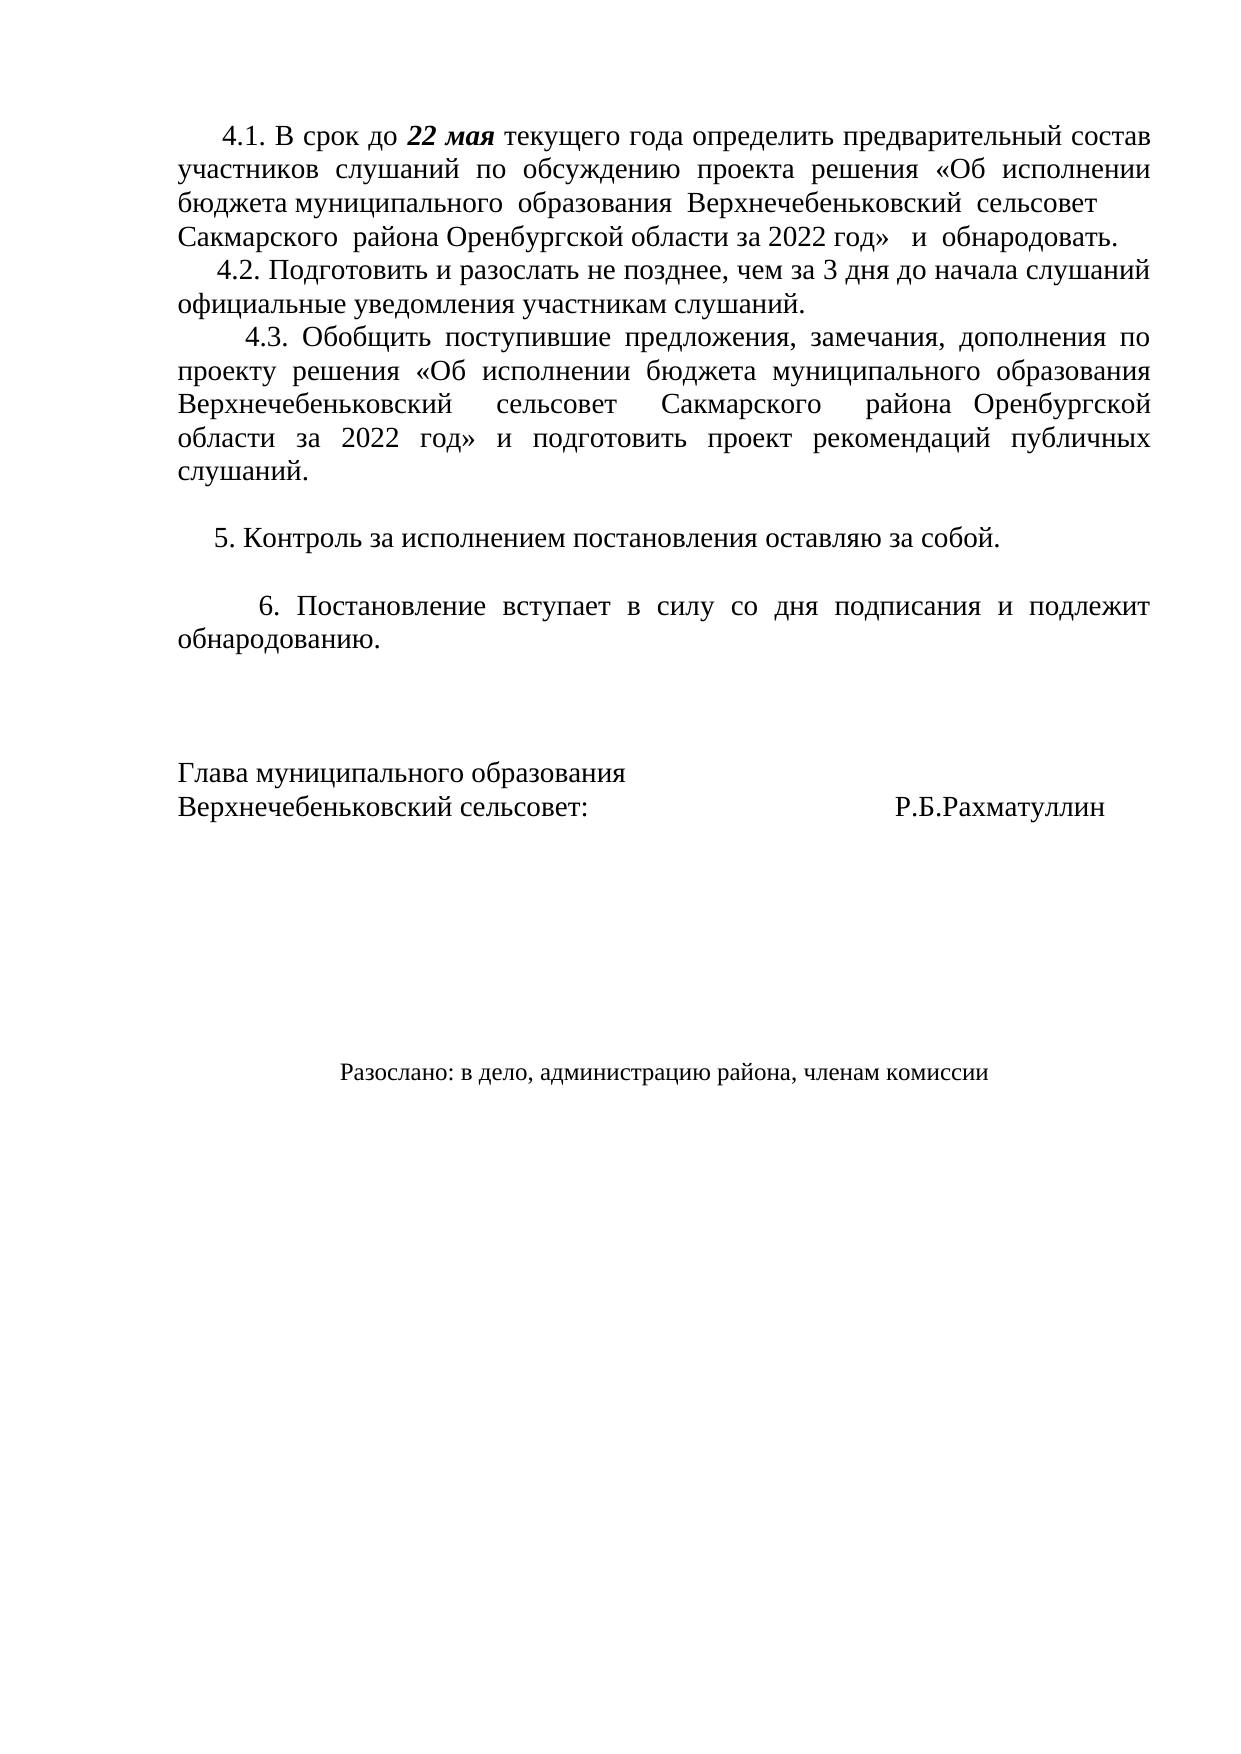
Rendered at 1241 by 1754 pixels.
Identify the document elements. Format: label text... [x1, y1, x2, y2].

text 4.3. Обобщить поступившие предложения, замечания, дополнения по проекту решения «Об исполнении бюджета муниципального образования Верхнечебеньковский сельсовет Сакмарского района Оренбургской области за 2022 год» и подготовить проект рекомендаций публичных слушаний. [177, 319, 1152, 487]
text Глава муниципального образования [177, 755, 1152, 789]
text 4.2. Подготовить и разослать не позднее, чем за 3 дня до начала слушаний официальные уведомления участникам слушаний. [177, 252, 1152, 319]
text 5. Контроль за исполнением постановления оставляю за собой. [177, 521, 1152, 554]
text Верхнечебеньковский сельсовет: Р.Б.Рахматуллин [177, 789, 1152, 822]
text 6. Постановление вступает в силу со дня подписания и подлежит обнародованию. [177, 588, 1152, 655]
text 4.1. В срок до 22 мая текущего года определить предварительный состав участников слушаний по обсуждению проекта решения «Об исполнении бюджета муниципального образования Верхнечебеньковский сельсовет [177, 118, 1152, 219]
text Разослано: в дело, администрацию района, членам комиссии [177, 1057, 1152, 1086]
text Сакмарского района Оренбургской области за 2022 год» и обнародовать. [177, 219, 1152, 252]
